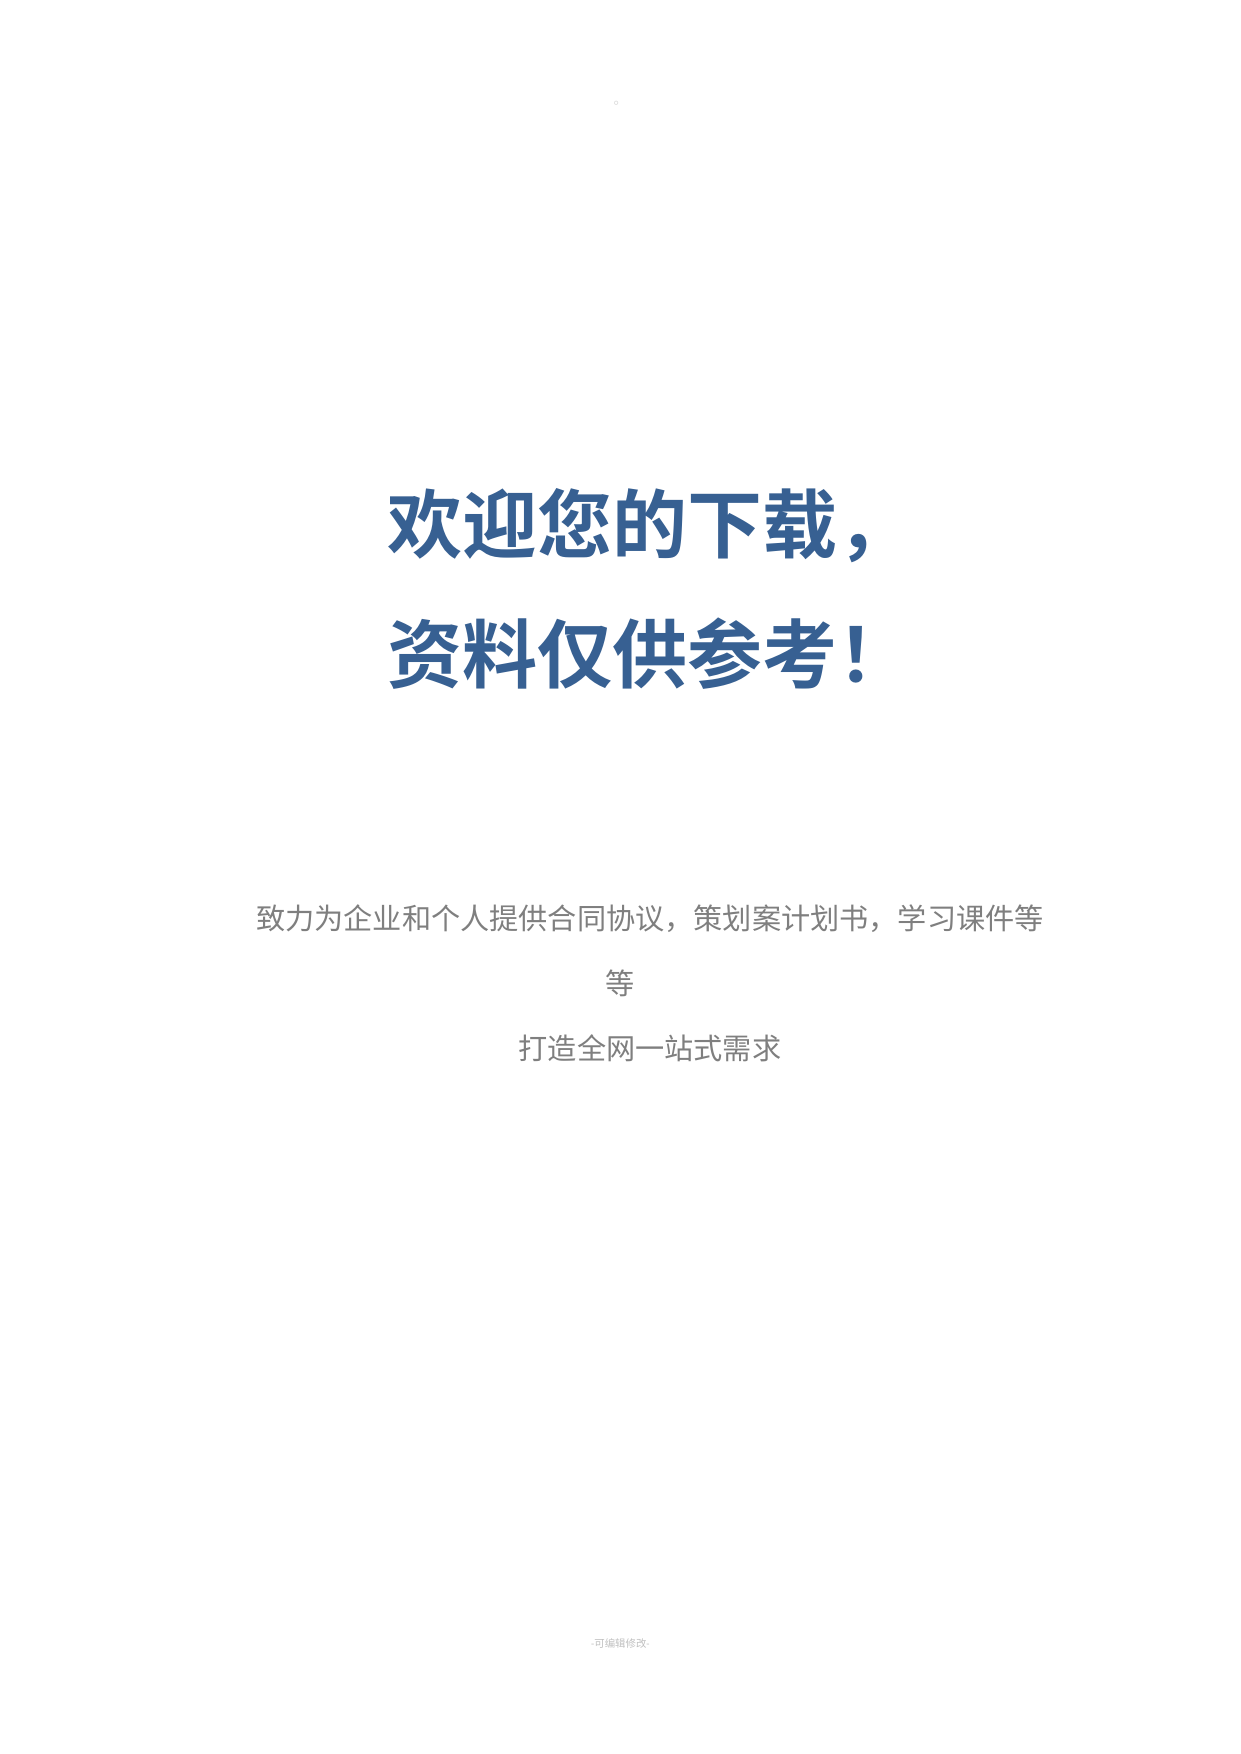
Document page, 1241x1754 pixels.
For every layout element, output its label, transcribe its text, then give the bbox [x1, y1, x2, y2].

text 打造全网一站式需求 [187, 1014, 1053, 1079]
text 致力为企业和个人提供合同协议，策划案计划书，学习课件等等 [187, 884, 1053, 1014]
text 欢迎您的下载， [187, 454, 1053, 584]
text 资料仅供参考！ [187, 584, 1053, 714]
